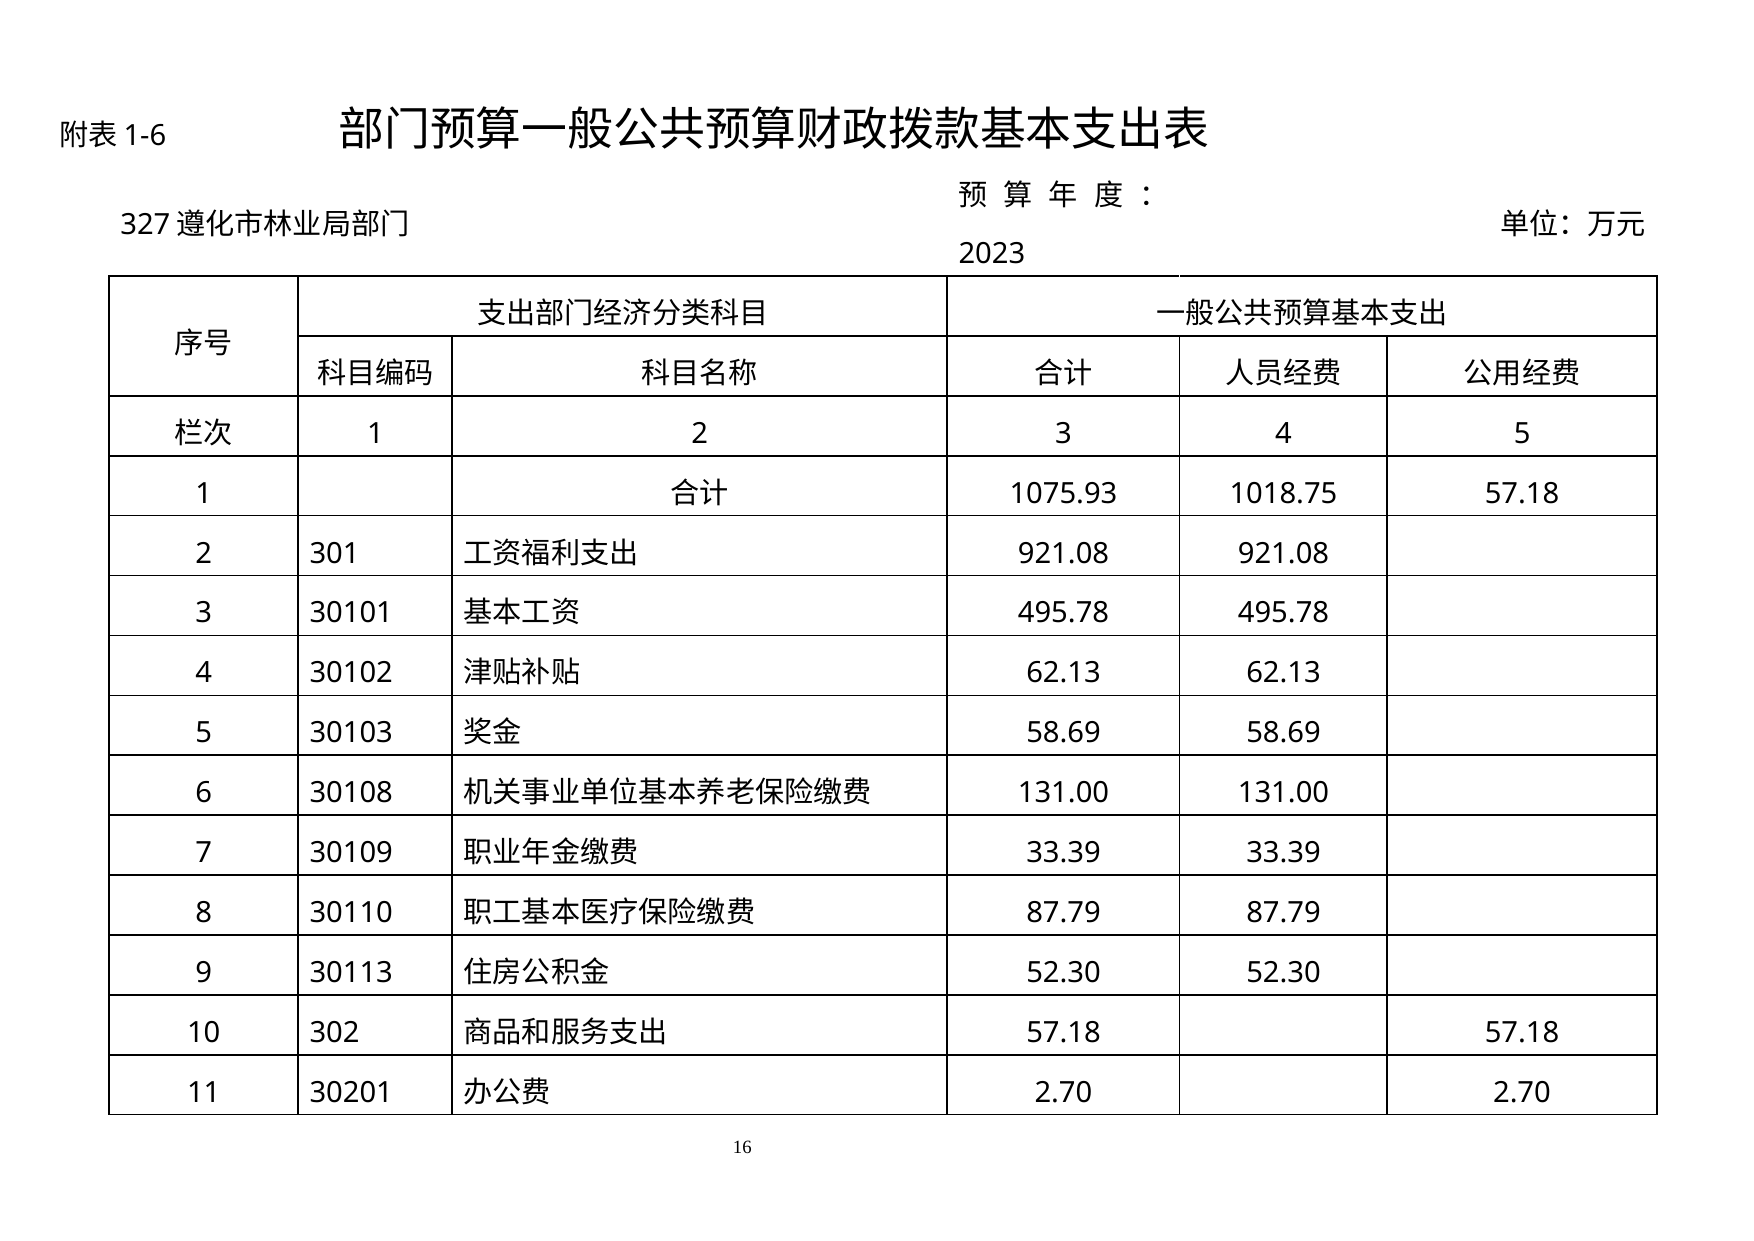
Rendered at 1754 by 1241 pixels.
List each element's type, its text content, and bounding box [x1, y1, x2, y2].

table_cell 30201 [299, 1056, 451, 1114]
table_cell 58.69 [1180, 696, 1386, 754]
table_cell 2.70 [1388, 1056, 1656, 1114]
table_cell 基本工资 [453, 576, 946, 634]
table_cell 合计 [453, 457, 946, 515]
table_header 预算年度：2023 [948, 159, 1179, 275]
table_cell 30101 [299, 576, 451, 634]
table_cell 奖金 [453, 696, 946, 754]
table_cell 4 [1180, 397, 1386, 455]
table_cell 302 [299, 996, 451, 1054]
table_cell 2 [453, 397, 946, 455]
table_cell 10 [110, 996, 297, 1054]
table_cell 921.08 [948, 516, 1179, 575]
table_cell 30102 [299, 636, 451, 694]
table_cell [1388, 516, 1656, 575]
table_cell 301 [299, 516, 451, 575]
table_cell 131.00 [948, 756, 1179, 814]
table_cell 30108 [299, 756, 451, 814]
table_cell 87.79 [1180, 876, 1386, 934]
table_cell 1075.93 [948, 457, 1179, 515]
table_cell 2 [110, 516, 297, 575]
table_cell 工资福利支出 [453, 516, 946, 575]
table_cell 5 [1388, 397, 1656, 455]
table_cell 57.18 [1388, 996, 1656, 1054]
table_cell 52.30 [948, 936, 1179, 994]
table_cell 栏次 [110, 397, 297, 455]
table_cell 住房公积金 [453, 936, 946, 994]
table_cell 131.00 [1180, 756, 1386, 814]
table_cell 6 [110, 756, 297, 814]
table_cell 序号 [110, 277, 297, 395]
table_cell 58.69 [948, 696, 1179, 754]
table_cell 7 [110, 816, 297, 874]
table_cell 合计 [948, 337, 1179, 395]
table_cell 921.08 [1180, 516, 1386, 575]
table_cell 30103 [299, 696, 451, 754]
table_cell [1388, 696, 1656, 754]
table_cell 5 [110, 696, 297, 754]
table_cell [299, 457, 451, 515]
table_cell 科目名称 [453, 337, 946, 395]
table_cell [1388, 576, 1656, 634]
table_cell 职业年金缴费 [453, 816, 946, 874]
table_cell 62.13 [1180, 636, 1386, 694]
table_cell 30113 [299, 936, 451, 994]
table_cell 1 [110, 457, 297, 515]
table_cell 机关事业单位基本养老保险缴费 [453, 756, 946, 814]
table_cell 人员经费 [1180, 337, 1386, 395]
table_cell [1388, 756, 1656, 814]
table_cell 30110 [299, 876, 451, 934]
table_cell 办公费 [453, 1056, 946, 1114]
table_cell 3 [110, 576, 297, 634]
table_cell 科目编码 [299, 337, 451, 395]
table_cell 30109 [299, 816, 451, 874]
table_cell 8 [110, 876, 297, 934]
table_cell 11 [110, 1056, 297, 1114]
table_cell 3 [948, 397, 1179, 455]
table_cell 职工基本医疗保险缴费 [453, 876, 946, 934]
table_cell 495.78 [948, 576, 1179, 634]
table_cell [1180, 996, 1386, 1054]
table_cell 一般公共预算基本支出 [948, 277, 1656, 335]
table_cell [1388, 816, 1656, 874]
table_cell 商品和服务支出 [453, 996, 946, 1054]
table_cell [1388, 936, 1656, 994]
table_header 327遵化市林业局部门 [110, 159, 946, 275]
table_cell 2.70 [948, 1056, 1179, 1114]
table_cell 公用经费 [1388, 337, 1656, 395]
table_cell 9 [110, 936, 297, 994]
table_cell 52.30 [1180, 936, 1386, 994]
table_cell 57.18 [1388, 457, 1656, 515]
table_cell 57.18 [948, 996, 1179, 1054]
table_cell 4 [110, 636, 297, 694]
table_cell 33.39 [1180, 816, 1386, 874]
table_cell [1388, 876, 1656, 934]
table_cell 1018.75 [1180, 457, 1386, 515]
table_header 单位：万元 [1180, 159, 1656, 275]
table_cell 495.78 [1180, 576, 1386, 634]
table_cell 津贴补贴 [453, 636, 946, 694]
table_cell 支出部门经济分类科目 [299, 277, 946, 335]
table_cell 1 [299, 397, 451, 455]
table_cell 87.79 [948, 876, 1179, 934]
table_cell 33.39 [948, 816, 1179, 874]
text 附表1-6 部门预算一般公共预算财政拨款基本支出表 [59, 99, 1707, 157]
table_cell [1388, 636, 1656, 694]
table_cell [1180, 1056, 1386, 1114]
table_cell 62.13 [948, 636, 1179, 694]
